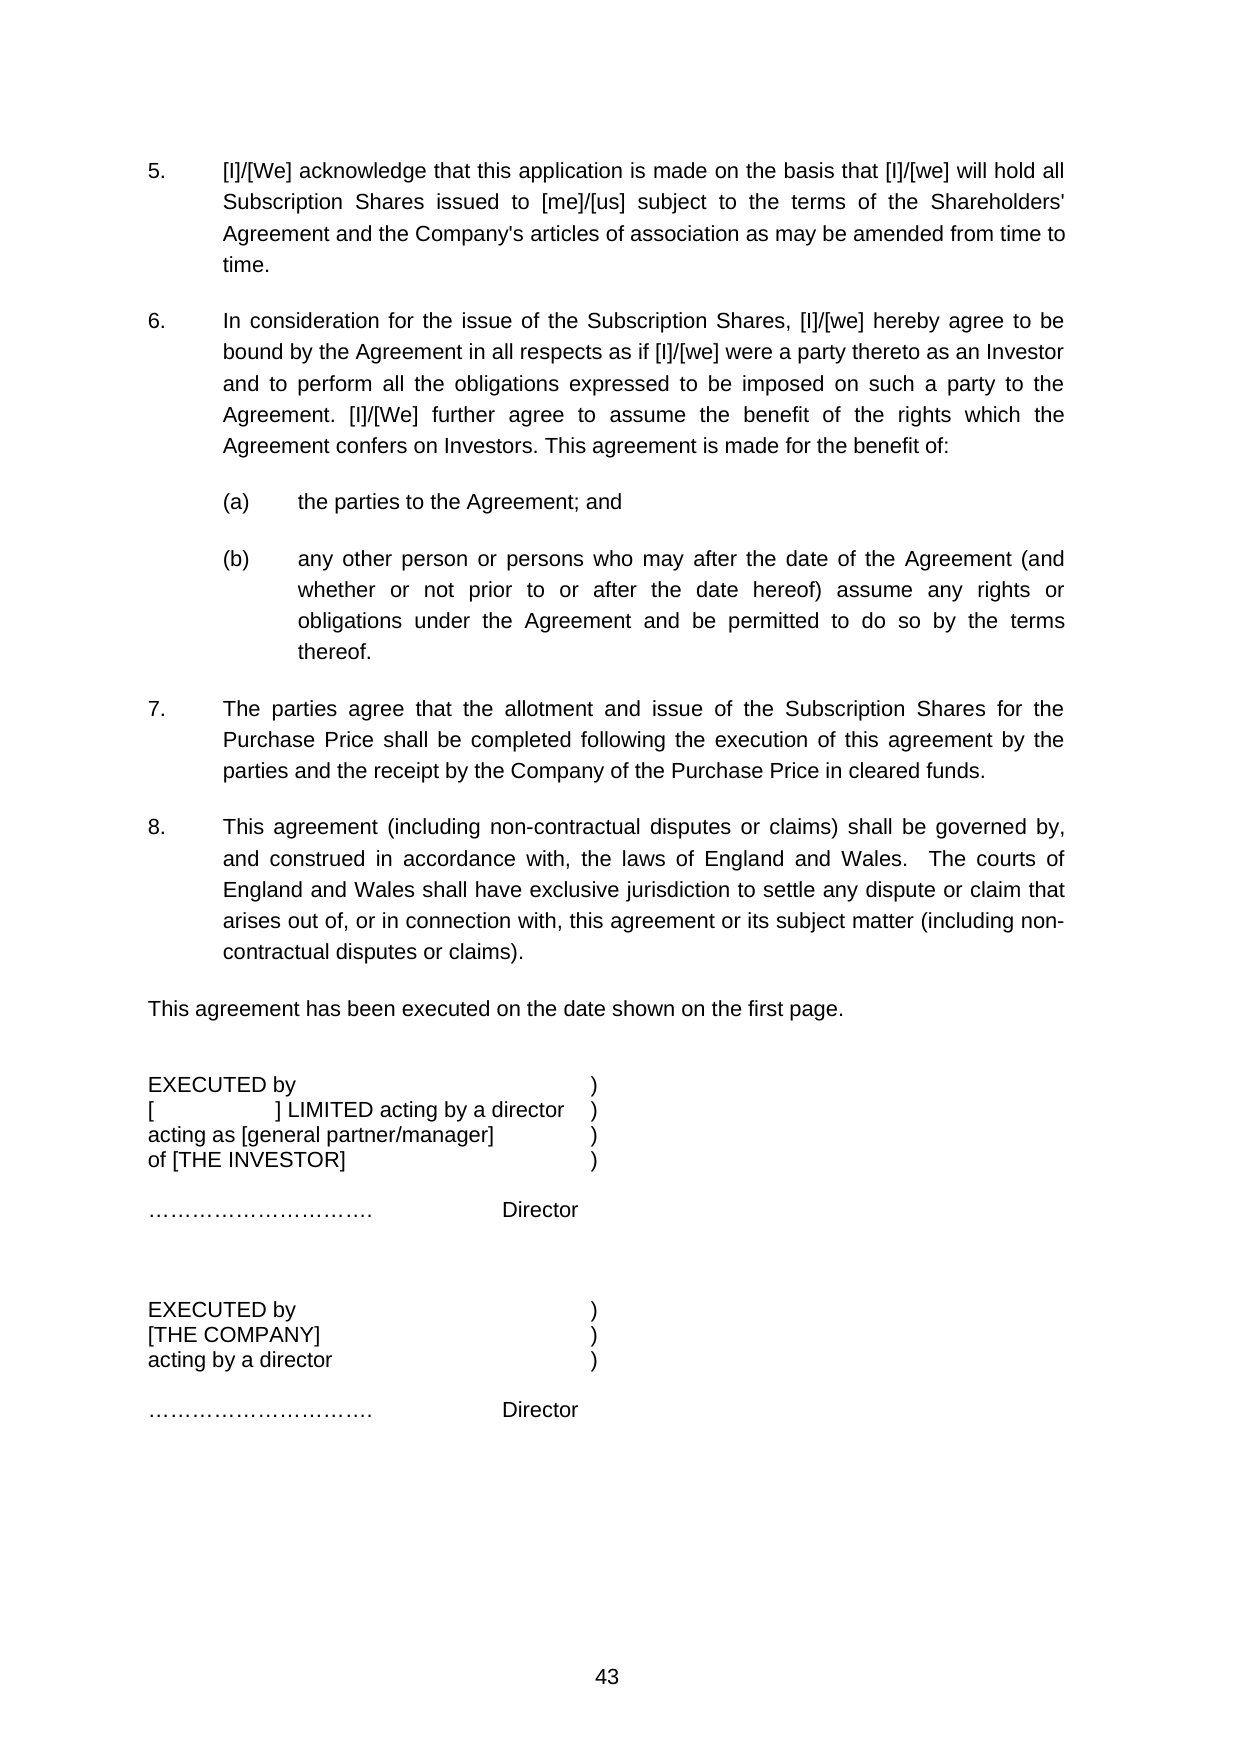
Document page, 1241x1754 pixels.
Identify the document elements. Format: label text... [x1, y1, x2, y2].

text …………………………. Director [148, 1197, 1066, 1222]
text …………………………. Director [148, 1397, 1066, 1422]
list any other person or persons who may after the date of the Agreement (and whether or not prior to or after the date hereof) assume any rights or obligations under the Agreement and be permitted to do so by the terms thereof. [223, 541, 1066, 666]
text [THE COMPANY] ) [148, 1322, 1066, 1347]
list The parties agree that the allotment and issue of the Subscription Shares for the Purchase Price shall be completed following the execution of this agreement by the parties and the receipt by the Company of the Purchase Price in cleared funds. [148, 691, 1066, 785]
text acting as [general partner/manager] ) [148, 1122, 1066, 1147]
list In consideration for the issue of the Subscription Shares, [I]/[we] hereby agree to be bound by the Agreement in all respects as if [I]/[we] were a party thereto as an Investor and to perform all the obligations expressed to be imposed on such a party to the Agreement. [I]/[We] further agree to assume the benefit of the rights which the Agreement confers on Investors. This agreement is made for the benefit of: [148, 303, 1066, 460]
text EXECUTED by ) [148, 1072, 1066, 1097]
text This agreement has been executed on the date shown on the first page. [148, 991, 1066, 1022]
text acting by a director ) [148, 1347, 1066, 1372]
list This agreement (including non-contractual disputes or claims) shall be governed by, and construed in accordance with, the laws of England and Wales. The courts of England and Wales shall have exclusive jurisdiction to settle any dispute or claim that arises out of, or in connection with, this agreement or its subject matter (including non-contractual disputes or claims). [148, 810, 1066, 966]
text [ ] LIMITED acting by a director ) [148, 1097, 1066, 1122]
text of [THE INVESTOR] ) [148, 1147, 1066, 1172]
list [I]/[We] acknowledge that this application is made on the basis that [I]/[we] will hold all Subscription Shares issued to [me]/[us] subject to the terms of the Shareholders' Agreement and the Company's articles of association as may be amended from time to time. [148, 153, 1066, 278]
text EXECUTED by ) [148, 1297, 1066, 1322]
list the parties to the Agreement; and [223, 485, 1066, 516]
